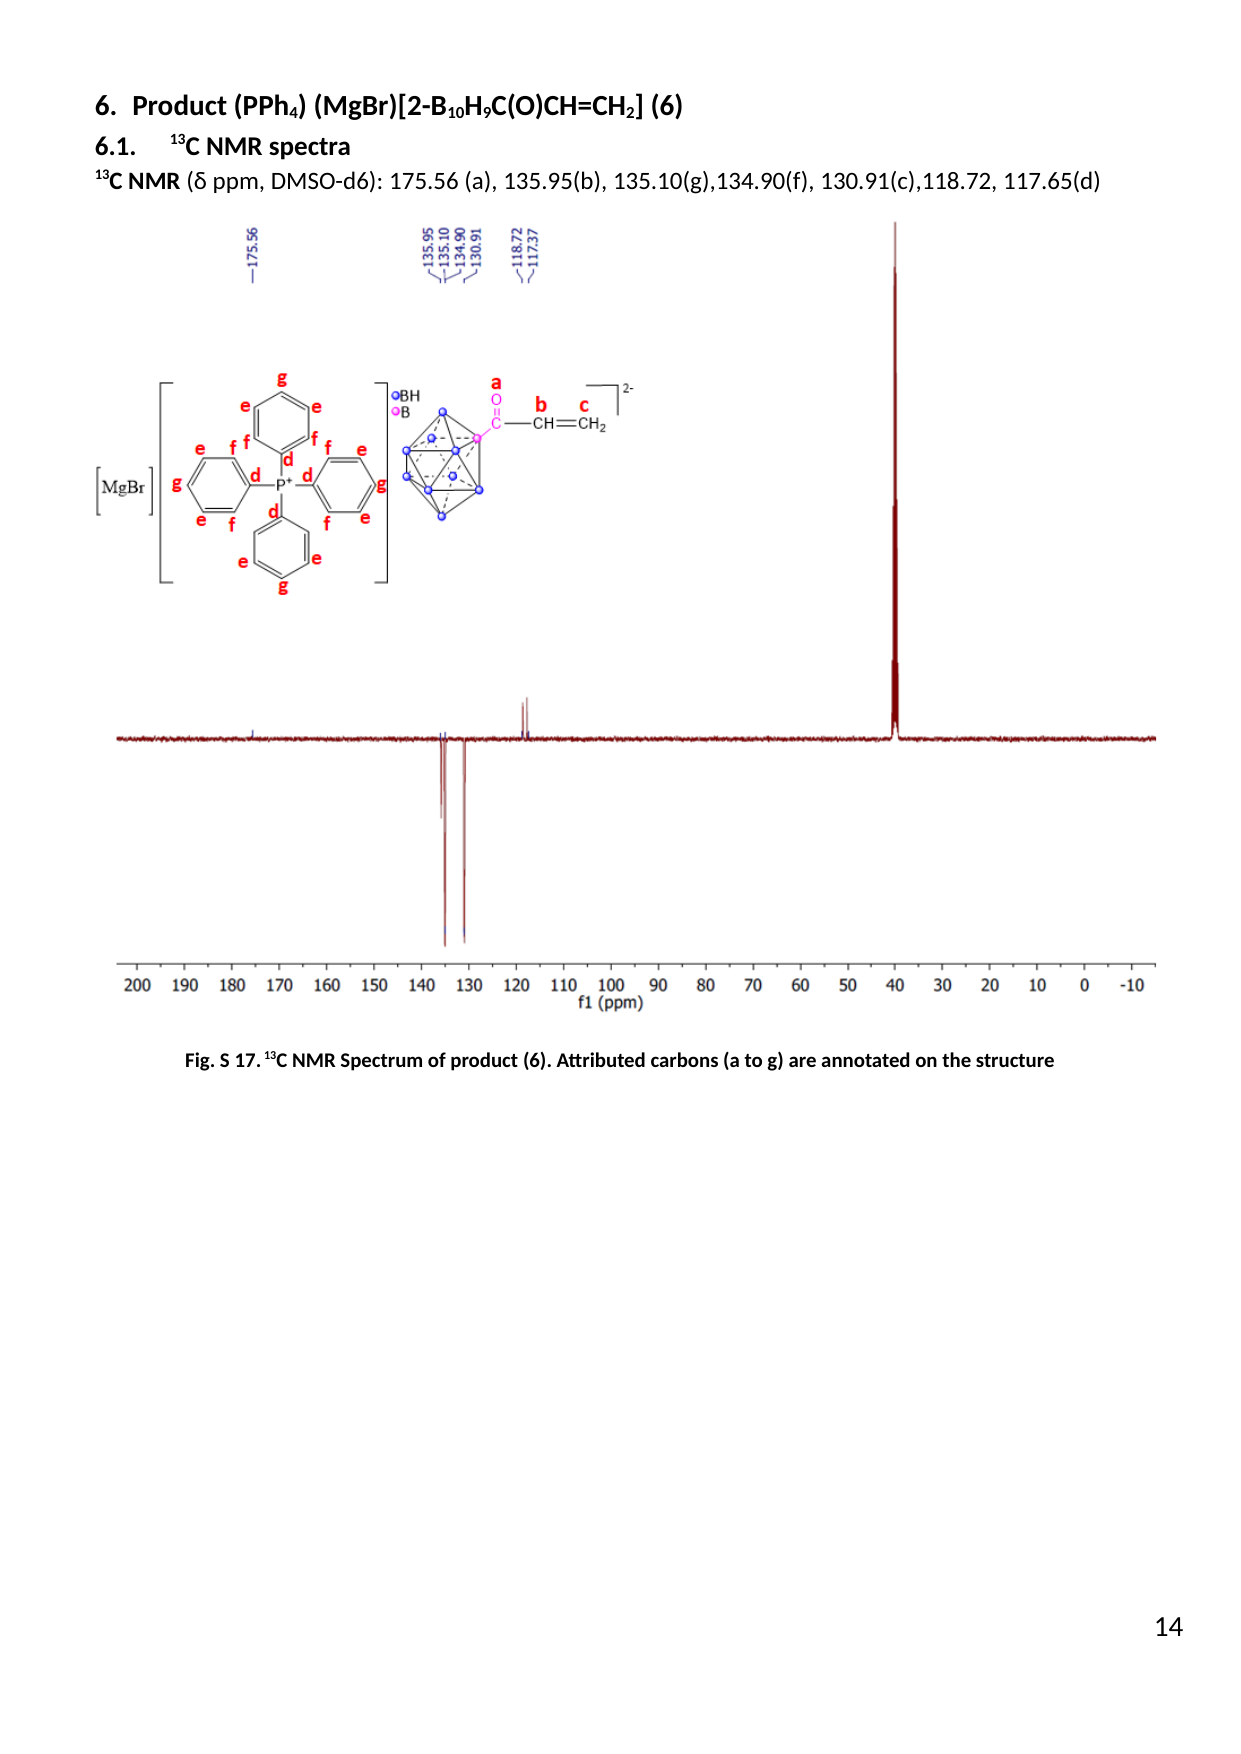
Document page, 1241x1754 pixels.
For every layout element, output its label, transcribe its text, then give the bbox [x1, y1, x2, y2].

text 13C NMR (δ ppm, DMSO-d6): 175.56 (a), 135.95(b), 135.10(g),134.90(f), 130.91(c),118.72, 117.65(d) [94, 165, 1183, 196]
text Fig. S 17. 13C NMR Spectrum of product (6). Attributed carbons (a to g) are annotated on the structure [57, 1047, 1183, 1073]
subtitle Product (PPh4) (MgBr)[2-B10H9C(O)CH=CH2] (6) [94, 87, 1183, 123]
picture [94, 214, 1157, 1028]
subtitle 13C NMR spectra [94, 129, 1183, 163]
